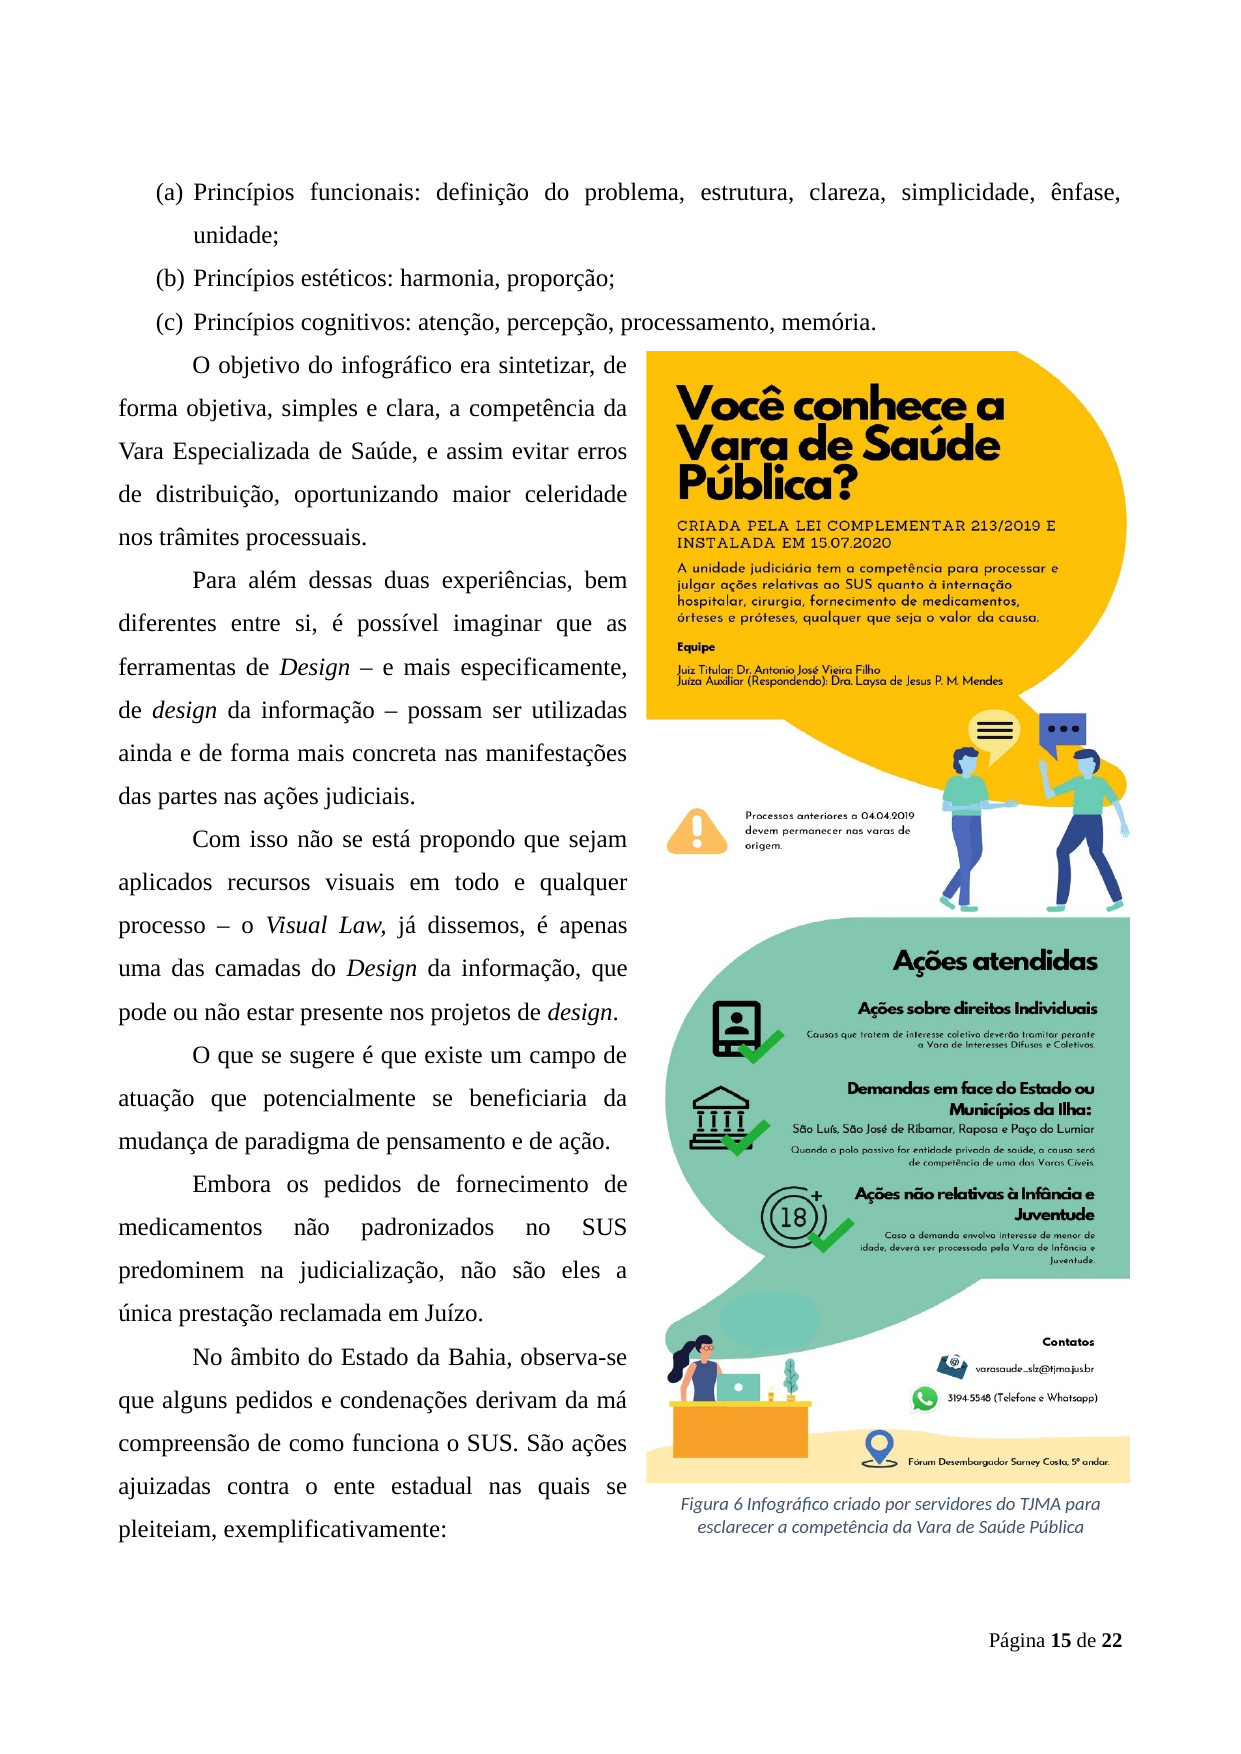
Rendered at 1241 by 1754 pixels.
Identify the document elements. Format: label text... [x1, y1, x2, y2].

picture [646, 351, 1130, 1483]
list Princípios funcionais: definição do problema, estrutura, clareza, simplicidade, ênfase, unidade; [156, 177, 1122, 249]
text Para além dessas duas experiências, bem diferentes entre si, é possível imaginar que as ferramentas de Design – e mais especificamente, de design da informação – possam ser utilizadas ainda e de forma mais concreta nas manifestações das partes nas ações judiciais. [118, 565, 646, 810]
list Princípios cognitivos: atenção, percepção, processamento, memória. [156, 307, 1122, 335]
text Com isso não se está propondo que sejam aplicados recursos visuais em todo e qualquer processo – o Visual Law, já dissemos, é apenas uma das camadas do Design da informação, que pode ou não estar presente nos projetos de design. [118, 824, 646, 1025]
list Princípios estéticos: harmonia, proporção; [156, 263, 1122, 292]
text Embora os pedidos de fornecimento de medicamentos não padronizados no SUS predominem na judicialização, não são eles a única prestação reclamada em Juízo. [118, 1169, 646, 1327]
text O objetivo do infográfico era sintetizar, de forma objetiva, simples e clara, a competência da Vara Especializada de Saúde, e assim evitar erros de distribuição, oportunizando maior celeridade nos trâmites processuais. [118, 350, 1122, 551]
text No âmbito do Estado da Bahia, observa-se que alguns pedidos e condenações derivam da má compreensão de como funciona o SUS. São ações ajuizadas contra o ente estadual nas quais se pleiteiam, exemplificativamente: [118, 1342, 1122, 1543]
text O que se sugere é que existe um campo de atuação que potencialmente se beneficiaria da mudança de paradigma de pensamento e de ação. [118, 1040, 646, 1155]
